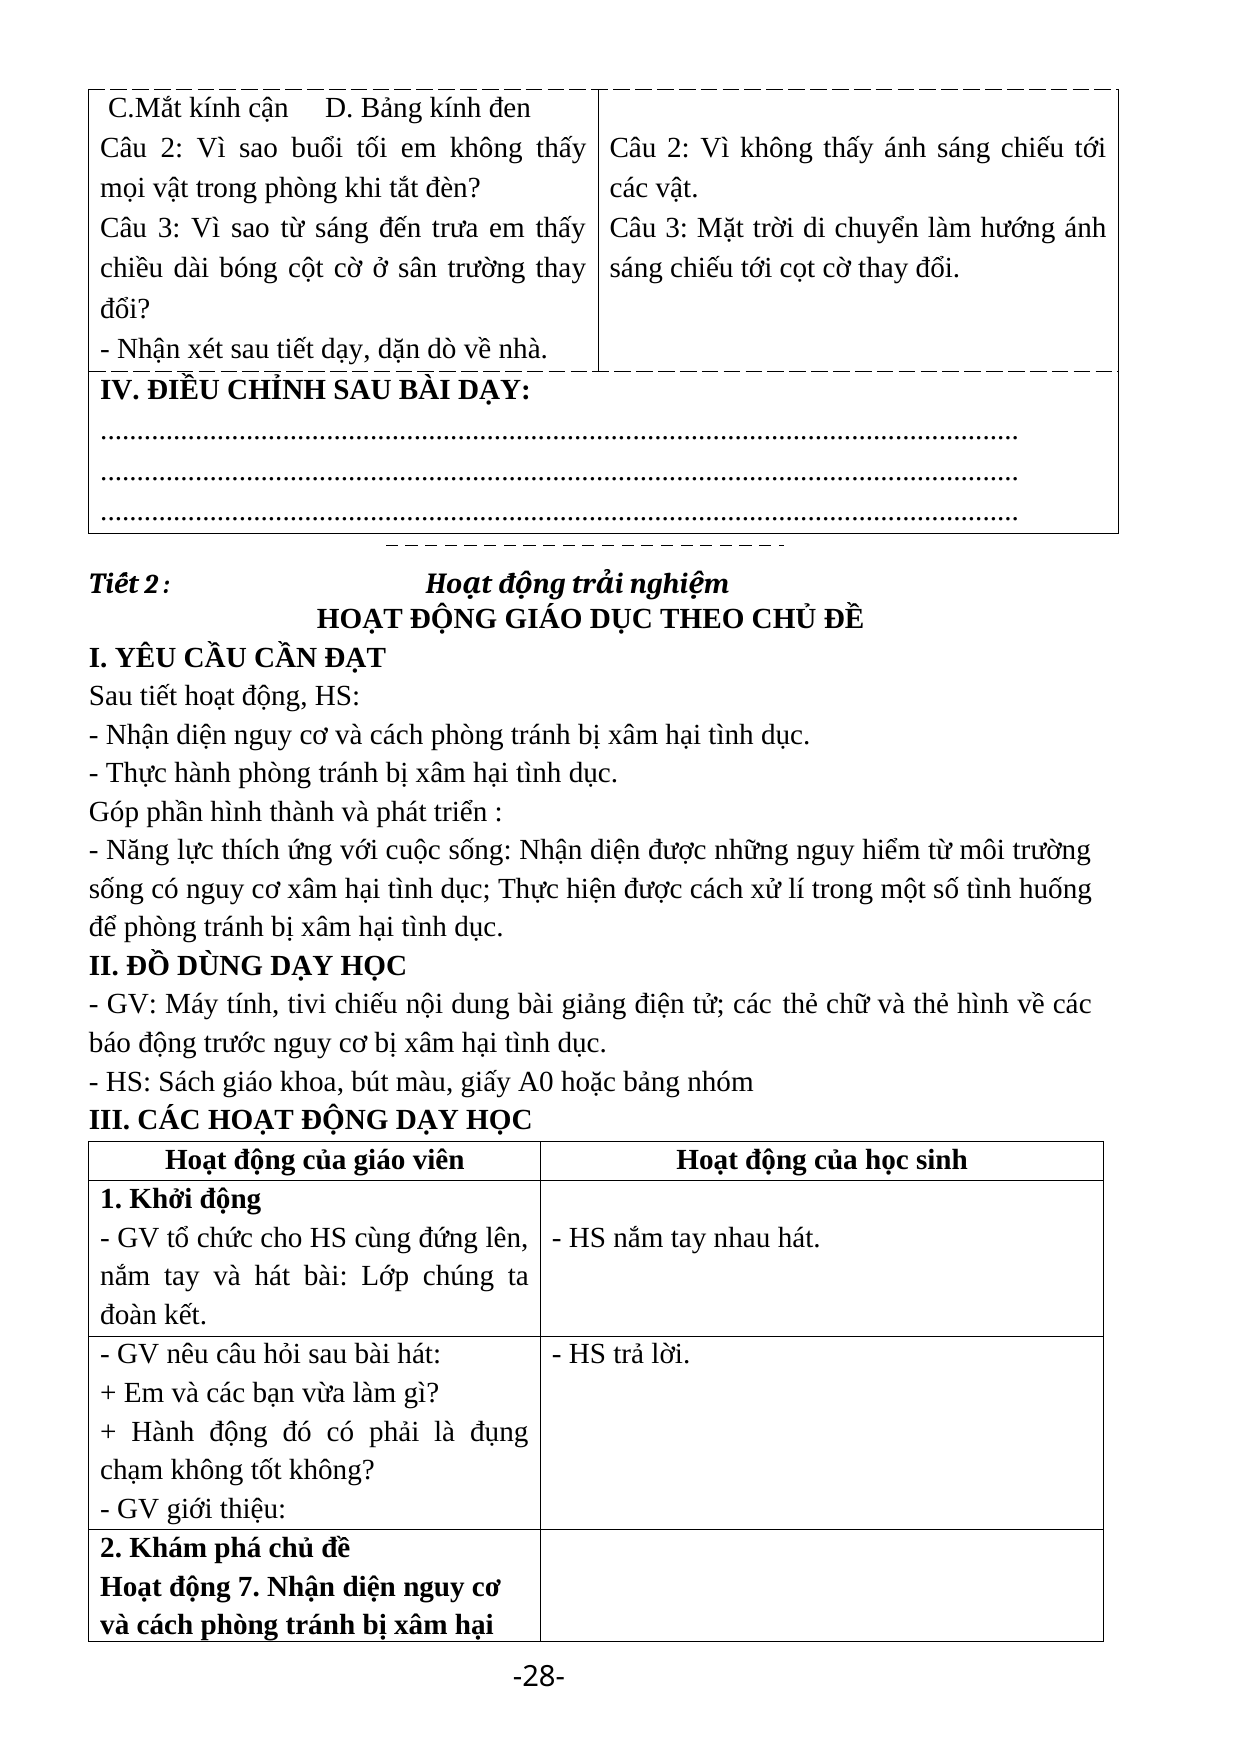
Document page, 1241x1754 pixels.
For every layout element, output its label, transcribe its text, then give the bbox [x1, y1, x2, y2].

text I. YÊU CẦU CẦN ĐẠT [89, 640, 1092, 673]
text - Năng lực thích ứng với cuộc sống: Nhận diện được những nguy hiểm từ môi trường sống có nguy cơ xâm hại tình dục; Thực hiện được cách xử lí trong một số tình huống để phòng tránh bị xâm hại tình dục. [89, 832, 1092, 943]
table_cell - HS trả lời. [541, 1337, 1103, 1529]
text Sau tiết hoạt động, HS: [89, 678, 1092, 712]
table_header Hoạt động của học sinh [541, 1142, 1103, 1180]
text - Nhận diện nguy cơ và cách phòng tránh bị xâm hại tình dục. [89, 717, 1092, 750]
text II. ĐỒ DÙNG DẠY HỌC [89, 948, 1092, 982]
table_cell IV. ĐIỀU CHỈNH SAU BÀI DẠY: .............................................................................................................................. .............................................................................................................................. .............................................................................................................................. [89, 371, 1118, 533]
text - Thực hành phòng tránh bị xâm hại tình dục. [89, 755, 1092, 789]
table_cell 1. Khởi động - GV tổ chức cho HS cùng đứng lên, nắm tay và hát bài: Lớp chúng ta đoàn kết. [89, 1181, 540, 1336]
table_cell 2. Khám phá chủ đề Hoạt động 7. Nhận diện nguy cơ và cách phòng tránh bị xâm hại tình dục [89, 1530, 540, 1641]
text - HS: Sách giáo khoa, bút màu, giấy A0 hoặc bảng nhóm [89, 1064, 1092, 1097]
text Góp phần hình thành và phát triển : [89, 794, 1092, 827]
text HOẠT ĐỘNG GIÁO DỤC THEO CHỦ ĐỀ [89, 601, 1092, 635]
table_header Hoạt động của giáo viên [89, 1142, 540, 1180]
table_cell [541, 1530, 1103, 1641]
table_cell - HS nắm tay nhau hát. [541, 1181, 1103, 1336]
text - GV: Máy tính, tivi chiếu nội dung bài giảng điện tử; các thẻ chữ và thẻ hình về các báo động trước nguy cơ bị xâm hại tình dục. [89, 987, 1092, 1059]
text Tiết 2 : Hoạt động trải nghiệm [89, 568, 1092, 601]
text III. CÁC HOẠT ĐỘNG DẠY HỌC [89, 1102, 1092, 1136]
table_cell - GV nêu câu hỏi sau bài hát: + Em và các bạn vừa làm gì? + Hành động đó có phải là đụng chạm không tốt không? - GV giới thiệu: [89, 1337, 540, 1529]
